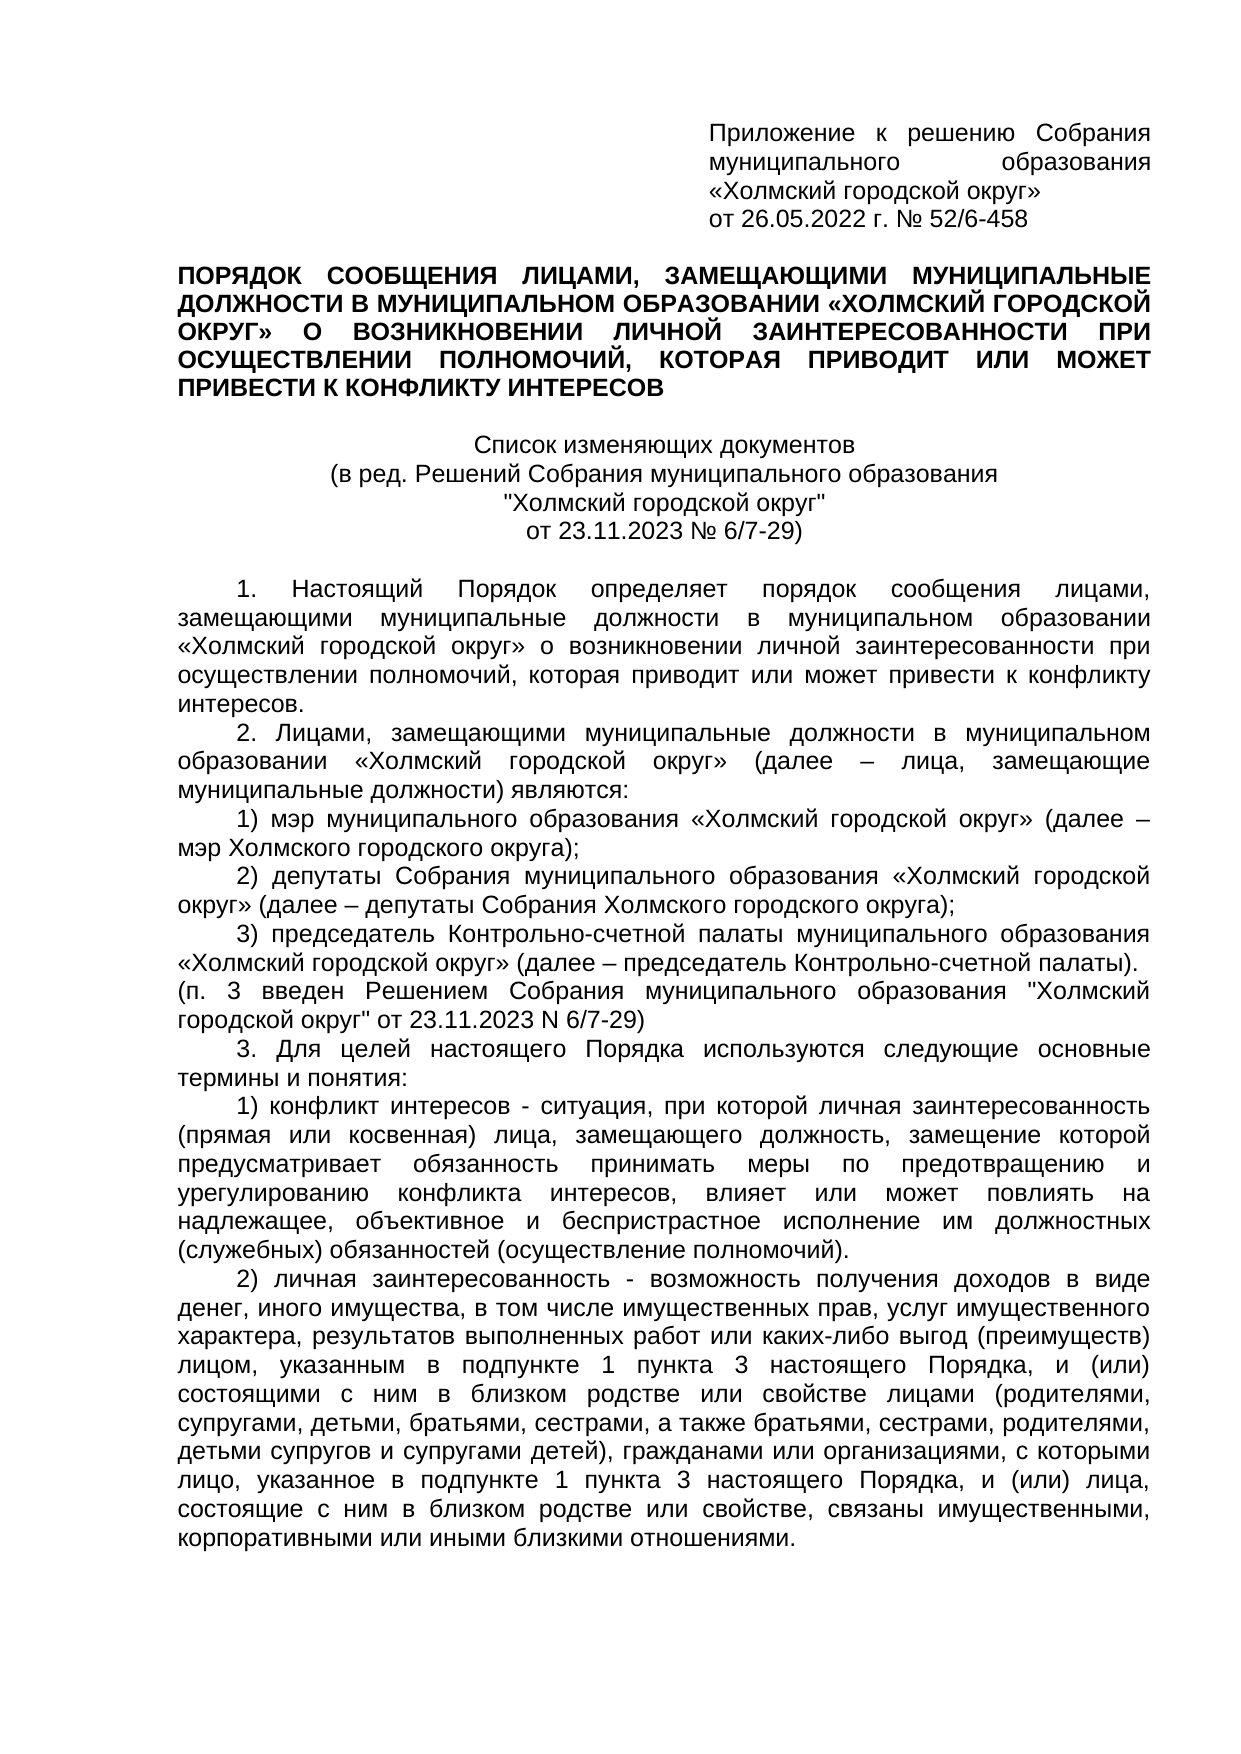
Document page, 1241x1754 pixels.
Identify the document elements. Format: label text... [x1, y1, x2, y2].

text (п. 3 введен Решением Собрания муниципального образования "Холмский городской округ" от 23.11.2023 N 6/7-29) [177, 976, 1152, 1034]
text от 26.05.2022 г. № 52/6-458 [694, 204, 1152, 233]
text 2. Лицами, замещающими муниципальные должности в муниципальном образовании «Холмский городской округ» (далее – лица, замещающие муниципальные должности) являются: [177, 717, 1152, 804]
text Список изменяющих документов [177, 430, 1152, 459]
text от 23.11.2023 № 6/7-29) [177, 516, 1152, 545]
text (в ред. Решений Собрания муниципального образования [177, 459, 1152, 487]
text "Холмский городской округ" [177, 487, 1152, 516]
text Приложение к решению Собрания муниципального образования «Холмский городской округ» [709, 118, 1152, 204]
text 2) депутаты Собрания муниципального образования «Холмский городской округ» (далее – депутаты Собрания Холмского городского округа); [177, 861, 1152, 919]
text 1) мэр муниципального образования «Холмский городской округ» (далее – мэр Холмского городского округа); [177, 804, 1152, 861]
text ПОРЯДОК СООБЩЕНИЯ ЛИЦАМИ, ЗАМЕЩАЮЩИМИ МУНИЦИПАЛЬНЫЕ ДОЛЖНОСТИ В МУНИЦИПАЛЬНОМ ОБРАЗОВАНИИ «ХОЛМСКИЙ ГОРОДСКОЙ ОКРУГ» О ВОЗНИКНОВЕНИИ ЛИЧНОЙ ЗАИНТЕРЕСОВАННОСТИ ПРИ ОСУЩЕСТВЛЕНИИ ПОЛНОМОЧИЙ, КОТОРАЯ ПРИВОДИТ ИЛИ МОЖЕТ ПРИВЕСТИ К КОНФЛИКТУ ИНТЕРЕСОВ [177, 262, 1152, 402]
text 1. Настоящий Порядок определяет порядок сообщения лицами, замещающими муниципальные должности в муниципальном образовании «Холмский городской округ» о возникновении личной заинтересованности при осуществлении полномочий, которая приводит или может привести к конфликту интересов. [177, 574, 1152, 717]
text 1) конфликт интересов - ситуация, при которой личная заинтересованность (прямая или косвенная) лица, замещающего должность, замещение которой предусматривает обязанность принимать меры по предотвращению и урегулированию конфликта интересов, влияет или может повлиять на надлежащее, объективное и беспристрастное исполнение им должностных (служебных) обязанностей (осуществление полномочий). [177, 1091, 1152, 1264]
text 3) председатель Контрольно-счетной палаты муниципального образования «Холмский городской округ» (далее – председатель Контрольно-счетной палаты). [177, 919, 1152, 976]
text 3. Для целей настоящего Порядка используются следующие основные термины и понятия: [177, 1034, 1152, 1091]
text 2) личная заинтересованность - возможность получения доходов в виде денег, иного имущества, в том числе имущественных прав, услуг имущественного характера, результатов выполненных работ или каких-либо выгод (преимуществ) лицом, указанным в подпункте 1 пункта 3 настоящего Порядка, и (или) состоящими с ним в близком родстве или свойстве лицами (родителями, супругами, детьми, братьями, сестрами, а также братьями, сестрами, родителями, детьми супругов и супругами детей), гражданами или организациями, с которыми лицо, указанное в подпункте 1 пункта 3 настоящего Порядка, и (или) лица, состоящие с ним в близком родстве или свойстве, связаны имущественными, корпоративными или иными близкими отношениями. [177, 1264, 1152, 1551]
